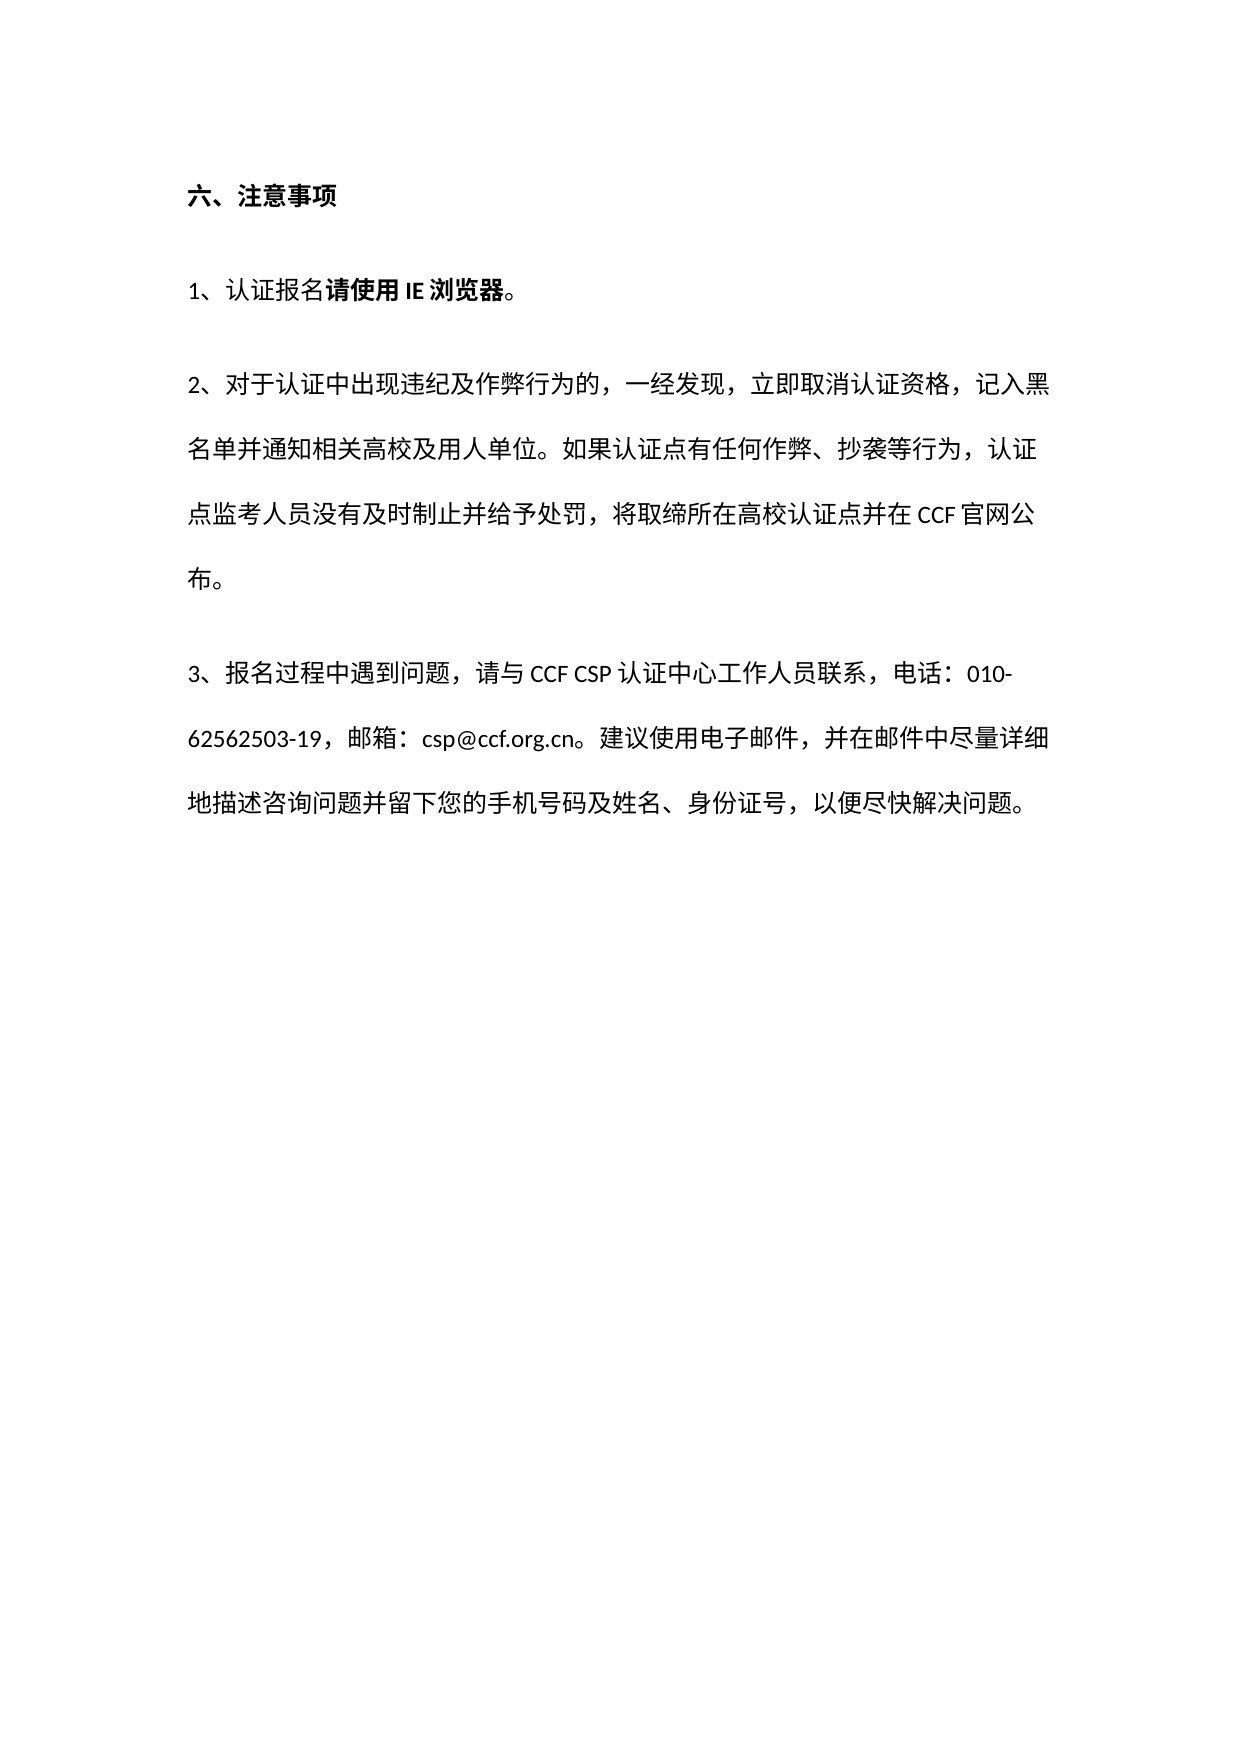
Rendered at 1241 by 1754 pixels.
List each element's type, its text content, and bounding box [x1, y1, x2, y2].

text 2、对于认证中出现违纪及作弊行为的，一经发现，立即取消认证资格，记入黑名单并通知相关高校及用人单位。如果认证点有任何作弊、抄袭等行为，认证点监考人员没有及时制止并给予处罚，将取缔所在高校认证点并在CCF官网公布。 [187, 350, 1053, 610]
text 六、注意事项 [187, 162, 1053, 227]
text 1、认证报名请使用IE浏览器。 [187, 256, 1053, 321]
text 3、报名过程中遇到问题，请与CCF CSP认证中心工作人员联系，电话：010-62562503-19，邮箱：csp@ccf.org.cn。建议使用电子邮件，并在邮件中尽量详细地描述咨询问题并留下您的手机号码及姓名、身份证号，以便尽快解决问题。 [187, 639, 1053, 834]
